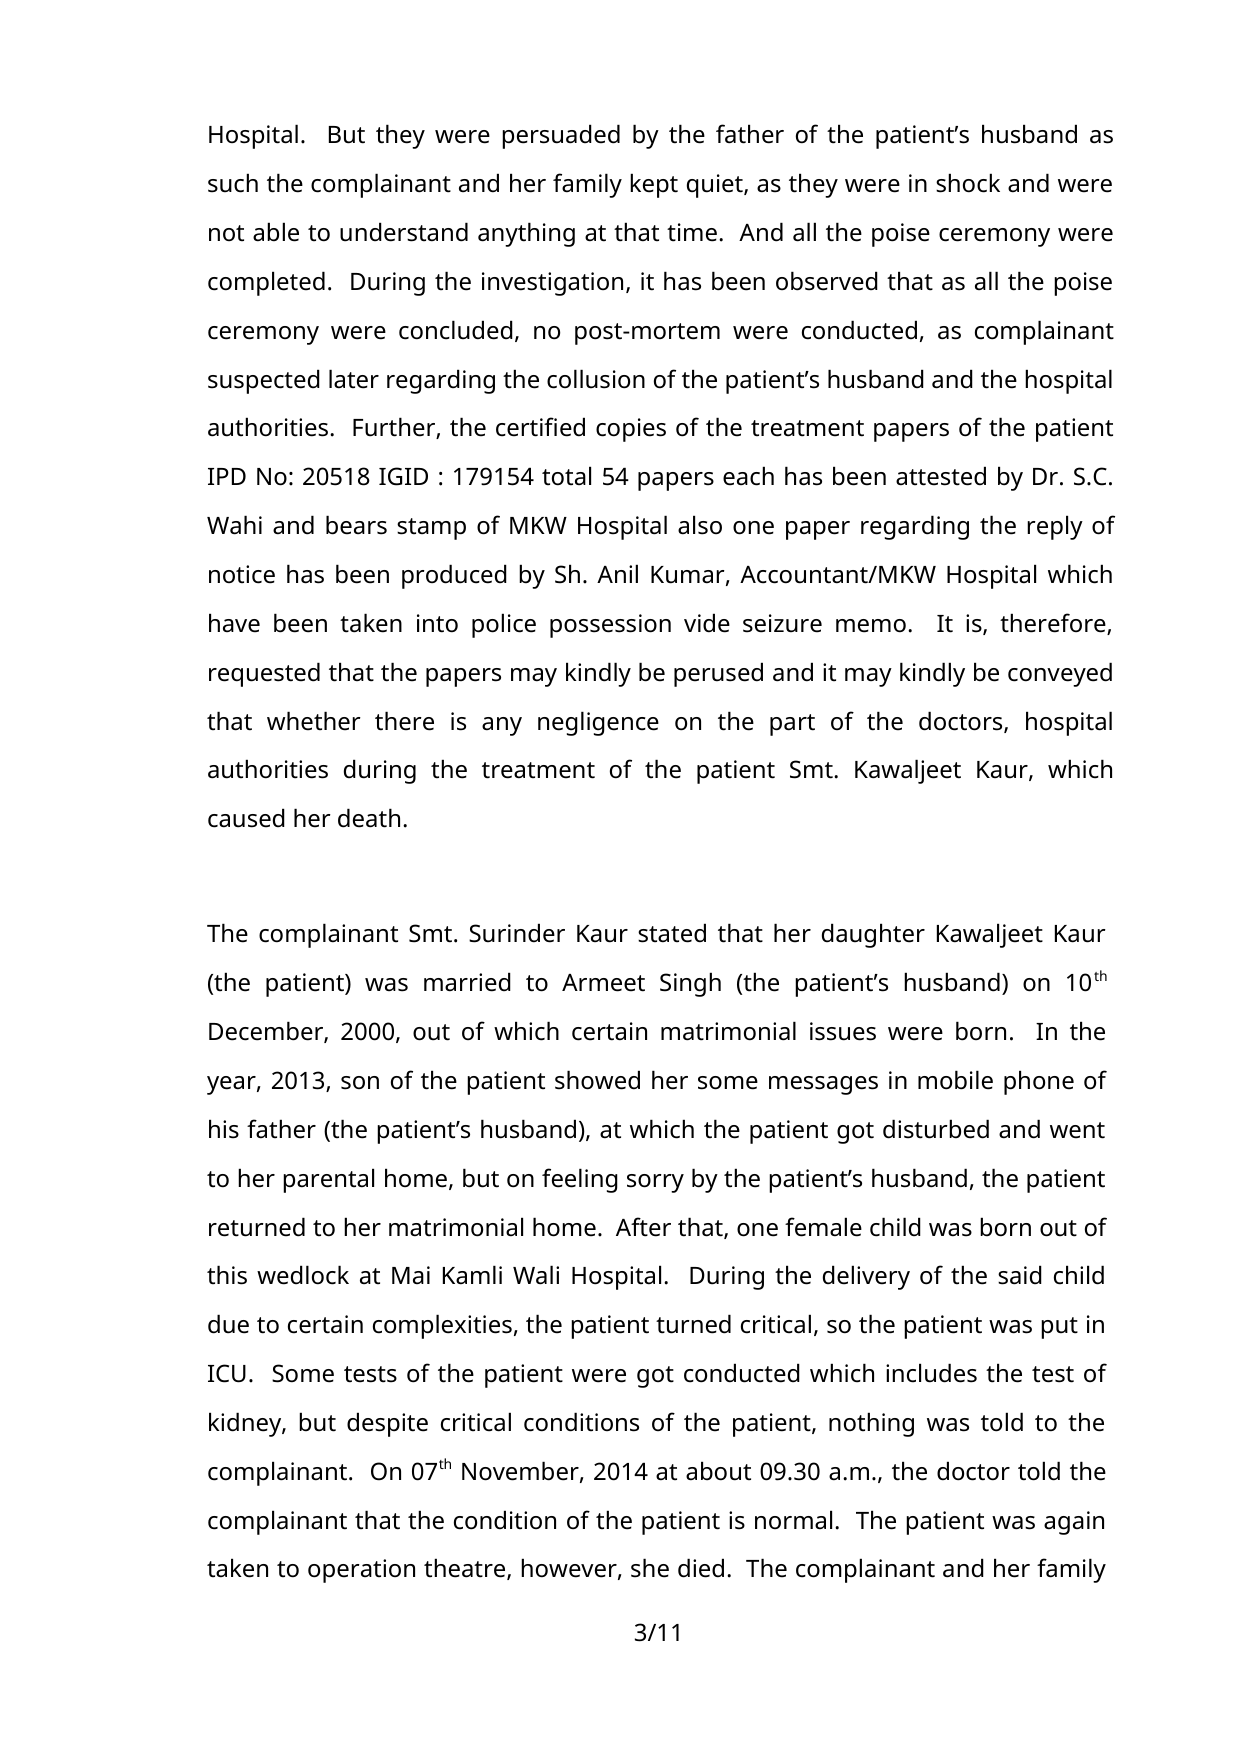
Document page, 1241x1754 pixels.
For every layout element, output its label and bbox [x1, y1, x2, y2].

text [207, 118, 1115, 835]
text [207, 917, 1107, 1585]
